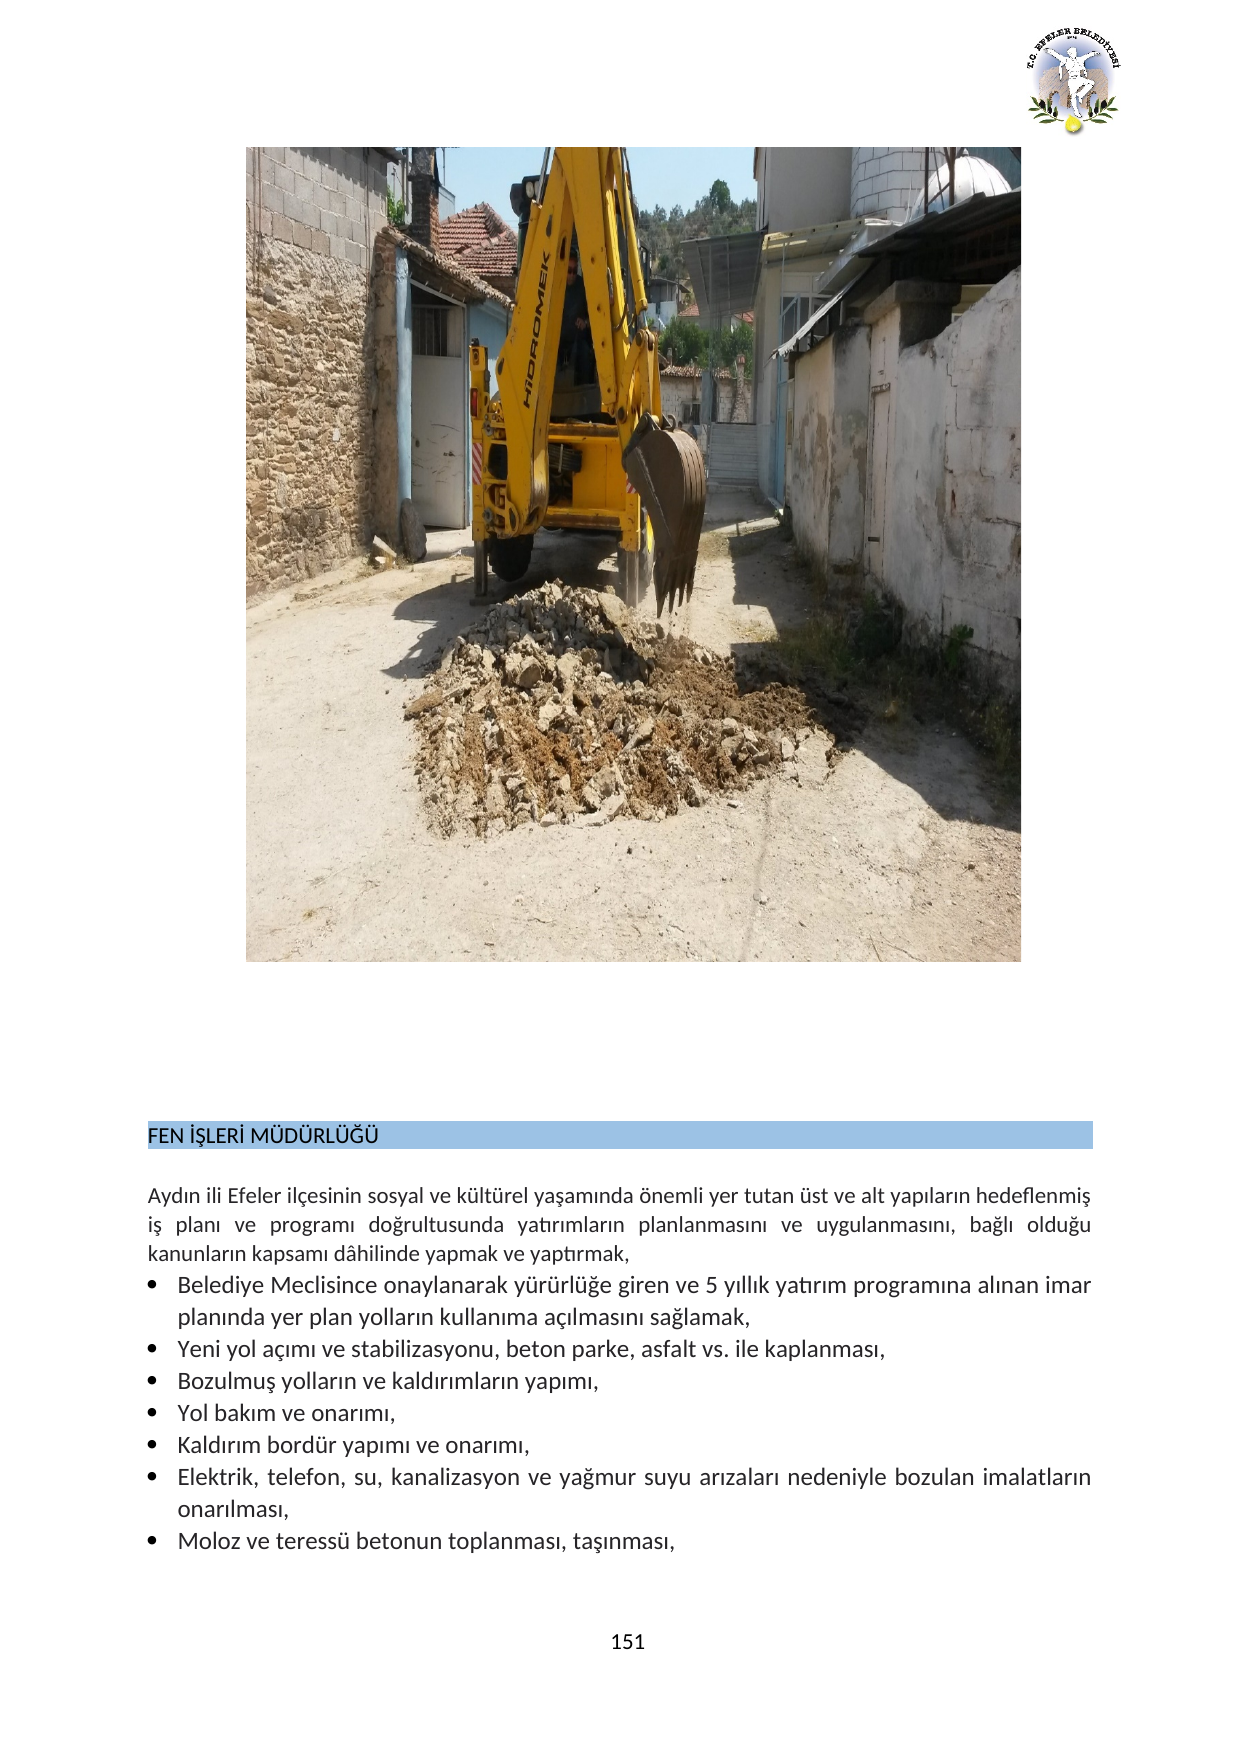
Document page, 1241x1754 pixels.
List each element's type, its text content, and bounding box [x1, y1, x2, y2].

list Moloz ve teressü betonun toplanması, taşınması, [148, 1525, 1093, 1556]
list Elektrik, telefon, su, kanalizasyon ve yağmur suyu arızaları nedeniyle bozulan imalatların onarılması, [148, 1461, 1093, 1523]
subtitle FEN İŞLERİ MÜDÜRLÜĞÜ [148, 1121, 1093, 1149]
text Aydın ili Efeler ilçesinin sosyal ve kültürel yaşamında önemli yer tutan üst ve alt yapıların hedeflenmiş iş planı ve programı doğrultusunda yatırımların planlanmasını ve uygulanmasını, bağlı olduğu kanunların kapsamı dâhilinde yapmak ve yaptırmak, [148, 1181, 1093, 1267]
picture [246, 147, 1022, 962]
list Yeni yol açımı ve stabilizasyonu, beton parke, asfalt vs. ile kaplanması, [148, 1333, 1093, 1364]
picture [1026, 26, 1121, 139]
list Bozulmuş yolların ve kaldırımların yapımı, [148, 1365, 1093, 1396]
list Yol bakım ve onarımı, [148, 1397, 1093, 1428]
list Kaldırım bordür yapımı ve onarımı, [148, 1429, 1093, 1459]
list Belediye Meclisince onaylanarak yürürlüğe giren ve 5 yıllık yatırım programına alınan imar planında yer plan yolların kullanıma açılmasını sağlamak, [148, 1269, 1093, 1332]
